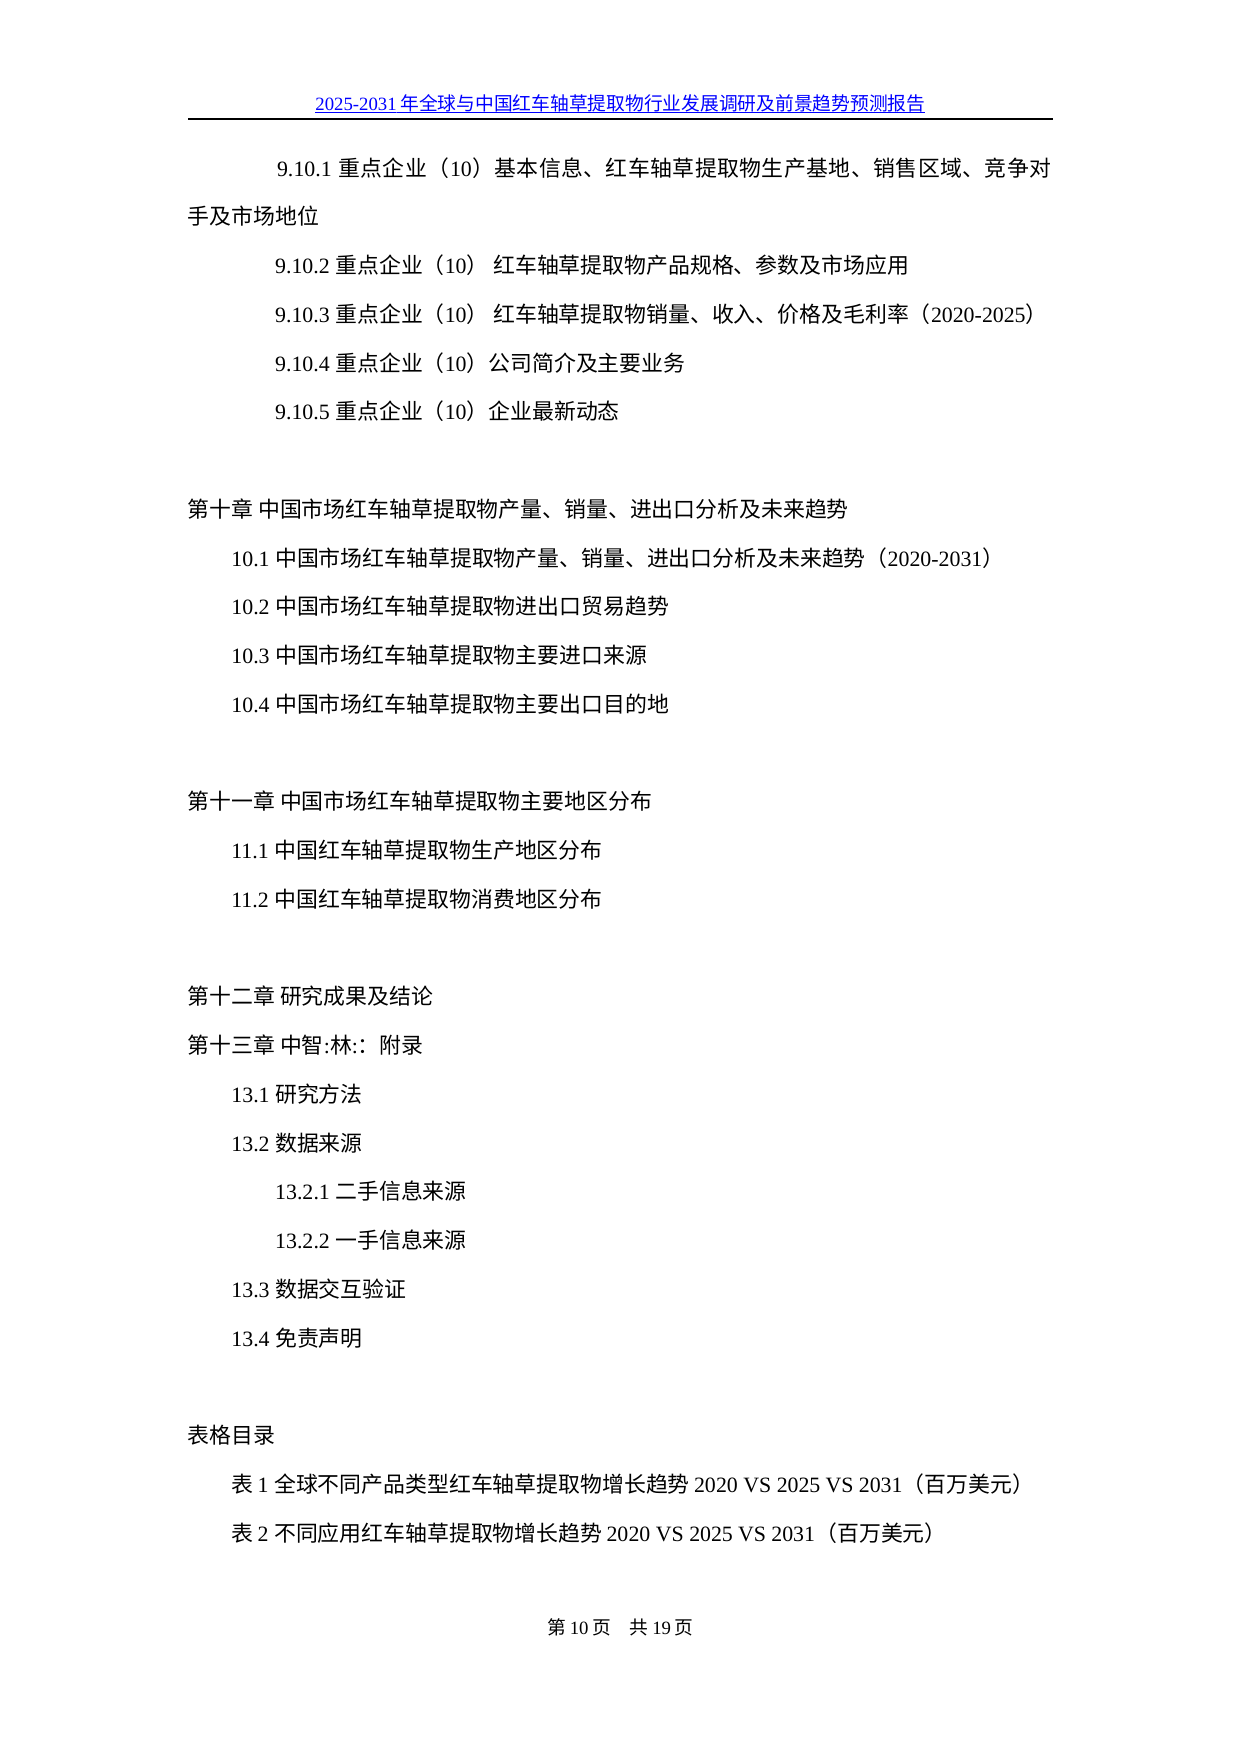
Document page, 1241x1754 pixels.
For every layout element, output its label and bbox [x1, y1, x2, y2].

text [187, 150, 1053, 1548]
